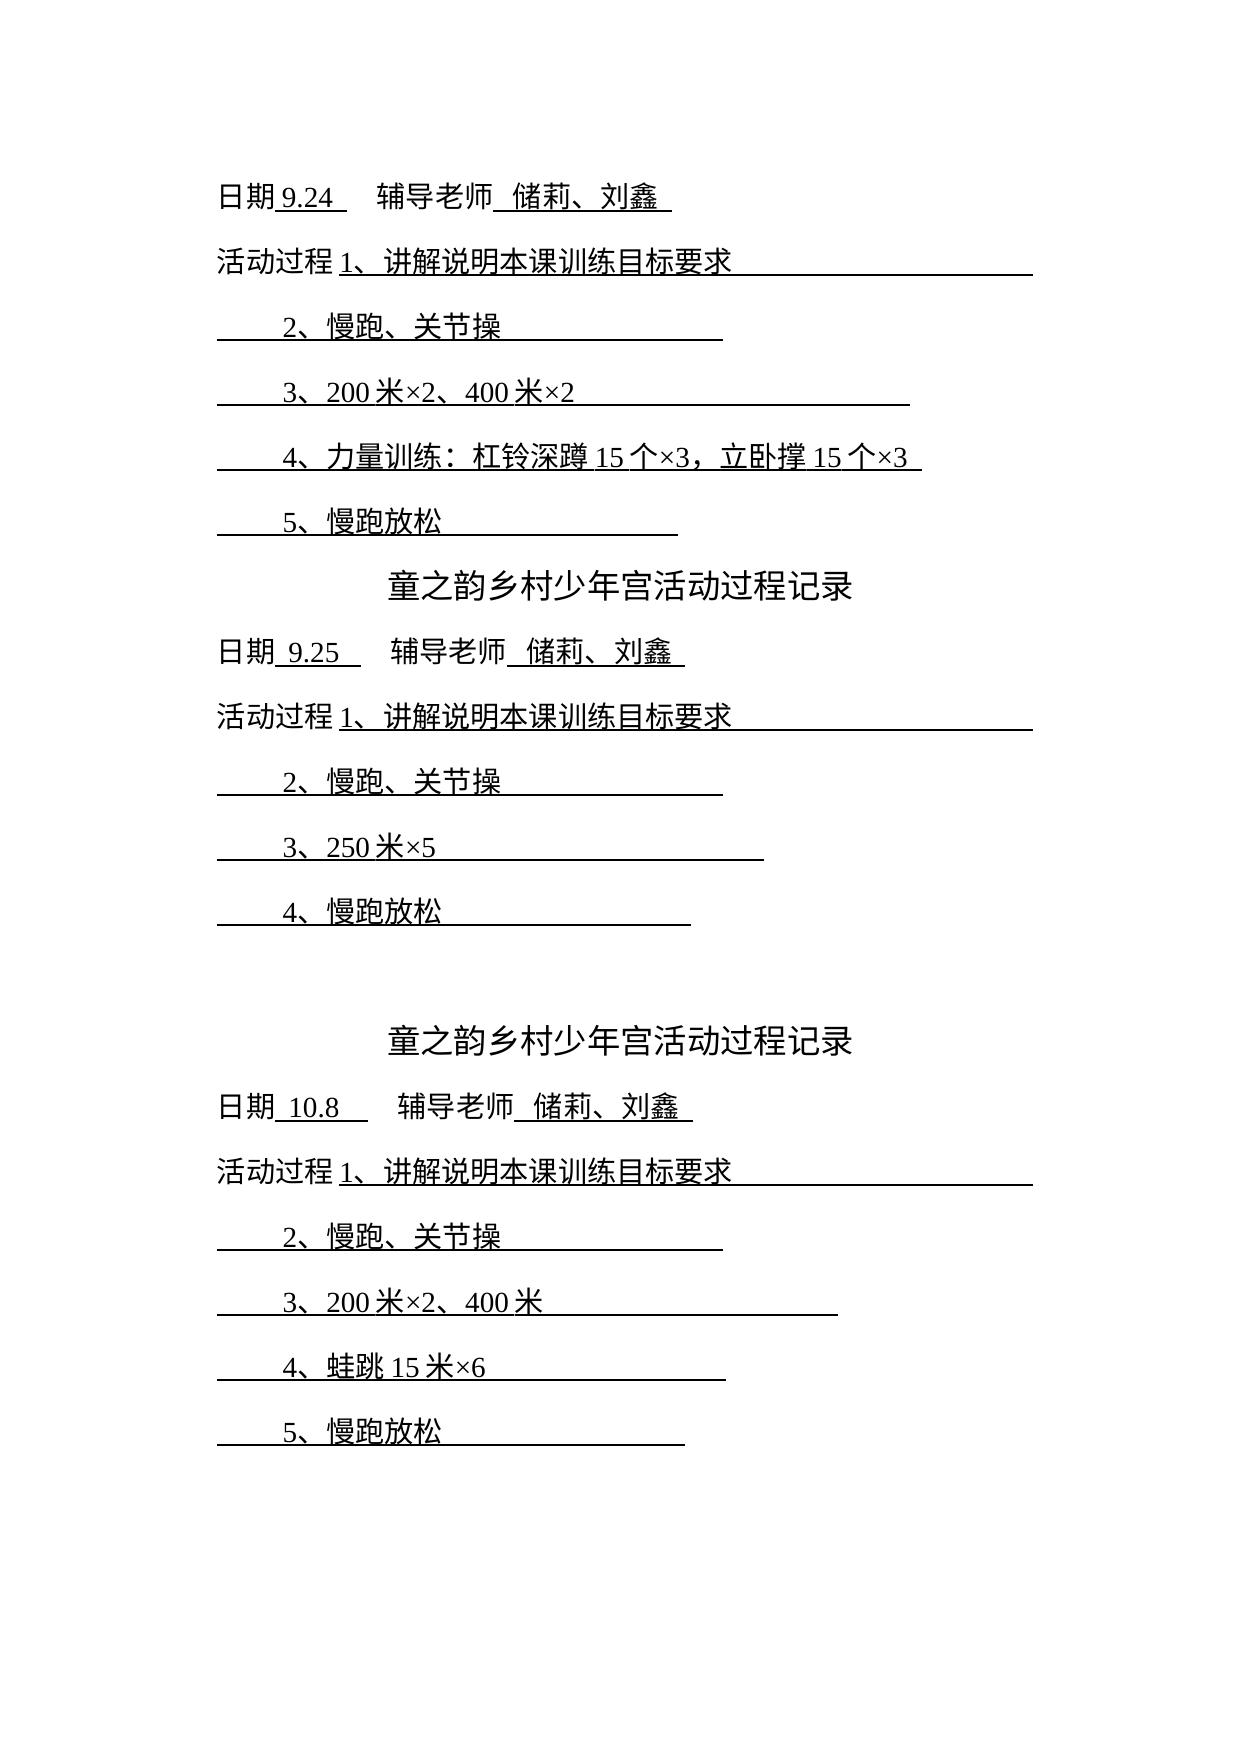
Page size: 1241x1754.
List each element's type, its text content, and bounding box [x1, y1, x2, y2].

text 童之韵乡村少年宫活动过程记录 [187, 552, 1053, 617]
text 4、慢跑放松 [187, 877, 1053, 942]
text 活动过程1、讲解说明本课训练目标要求 [187, 227, 1053, 292]
text 3、200米×2、400米 [187, 1267, 1053, 1332]
text 3、200米×2、400米×2 [187, 357, 1053, 422]
text 日期 9.24 辅导老师 储莉、刘鑫 [187, 162, 1053, 227]
text 4、力量训练：杠铃深蹲15个×3，立卧撑15个×3 [217, 422, 1053, 487]
text 3、250米×5 [187, 812, 1053, 877]
text 2、慢跑、关节操 [187, 747, 1053, 812]
text 童之韵乡村少年宫活动过程记录 [187, 1007, 1053, 1072]
text 活动过程1、讲解说明本课训练目标要求 [187, 682, 1053, 747]
text 4、蛙跳15米×6 [217, 1332, 1053, 1397]
text 2、慢跑、关节操 [187, 1202, 1053, 1267]
text 2、慢跑、关节操 [187, 292, 1053, 357]
text 5、慢跑放松 [187, 487, 1053, 552]
text 日期 10.8 辅导老师 储莉、刘鑫 [187, 1072, 1053, 1137]
text 日期 9.25 辅导老师 储莉、刘鑫 [187, 617, 1053, 682]
text 5、慢跑放松 [217, 1397, 1053, 1462]
text 活动过程1、讲解说明本课训练目标要求 [187, 1137, 1053, 1202]
